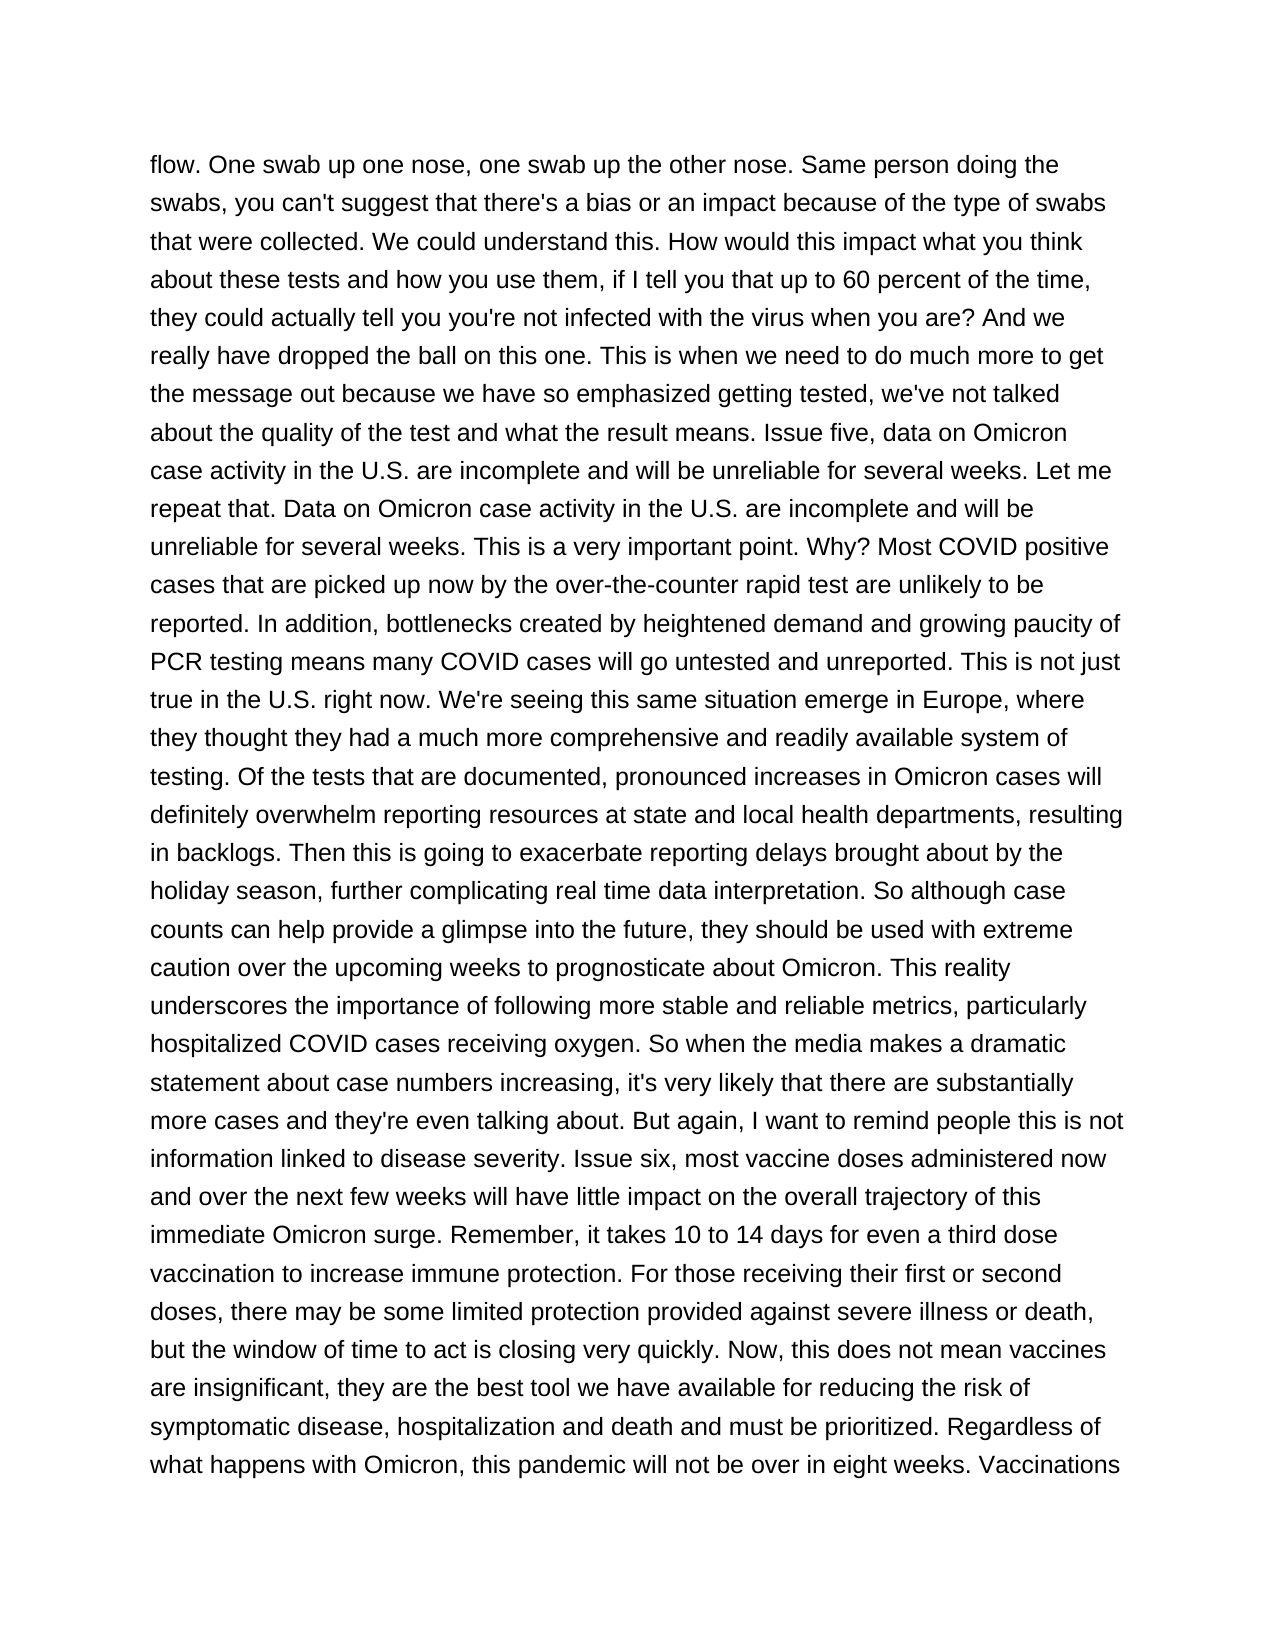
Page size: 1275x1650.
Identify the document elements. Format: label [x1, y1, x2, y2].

text [150, 150, 1125, 1478]
